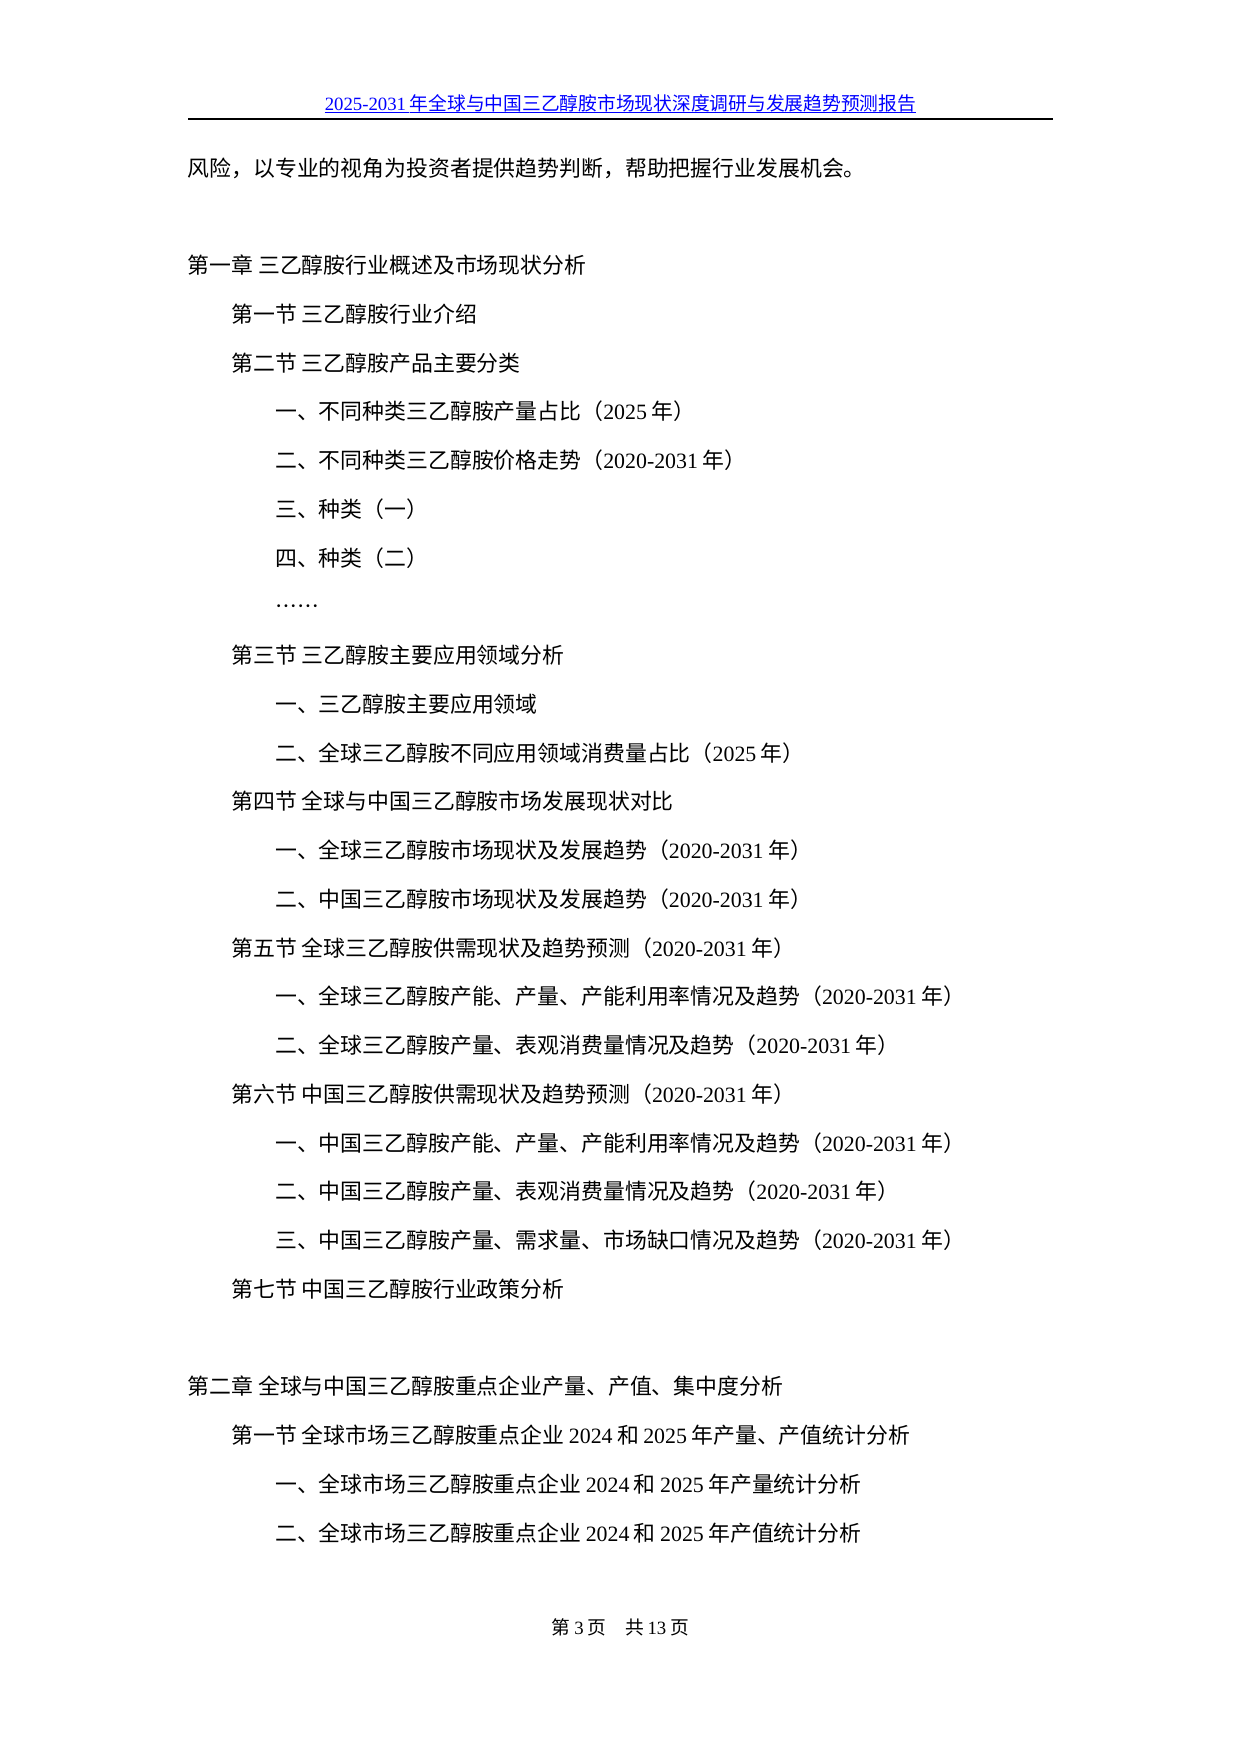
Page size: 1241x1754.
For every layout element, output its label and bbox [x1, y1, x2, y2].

text [187, 150, 1053, 1548]
